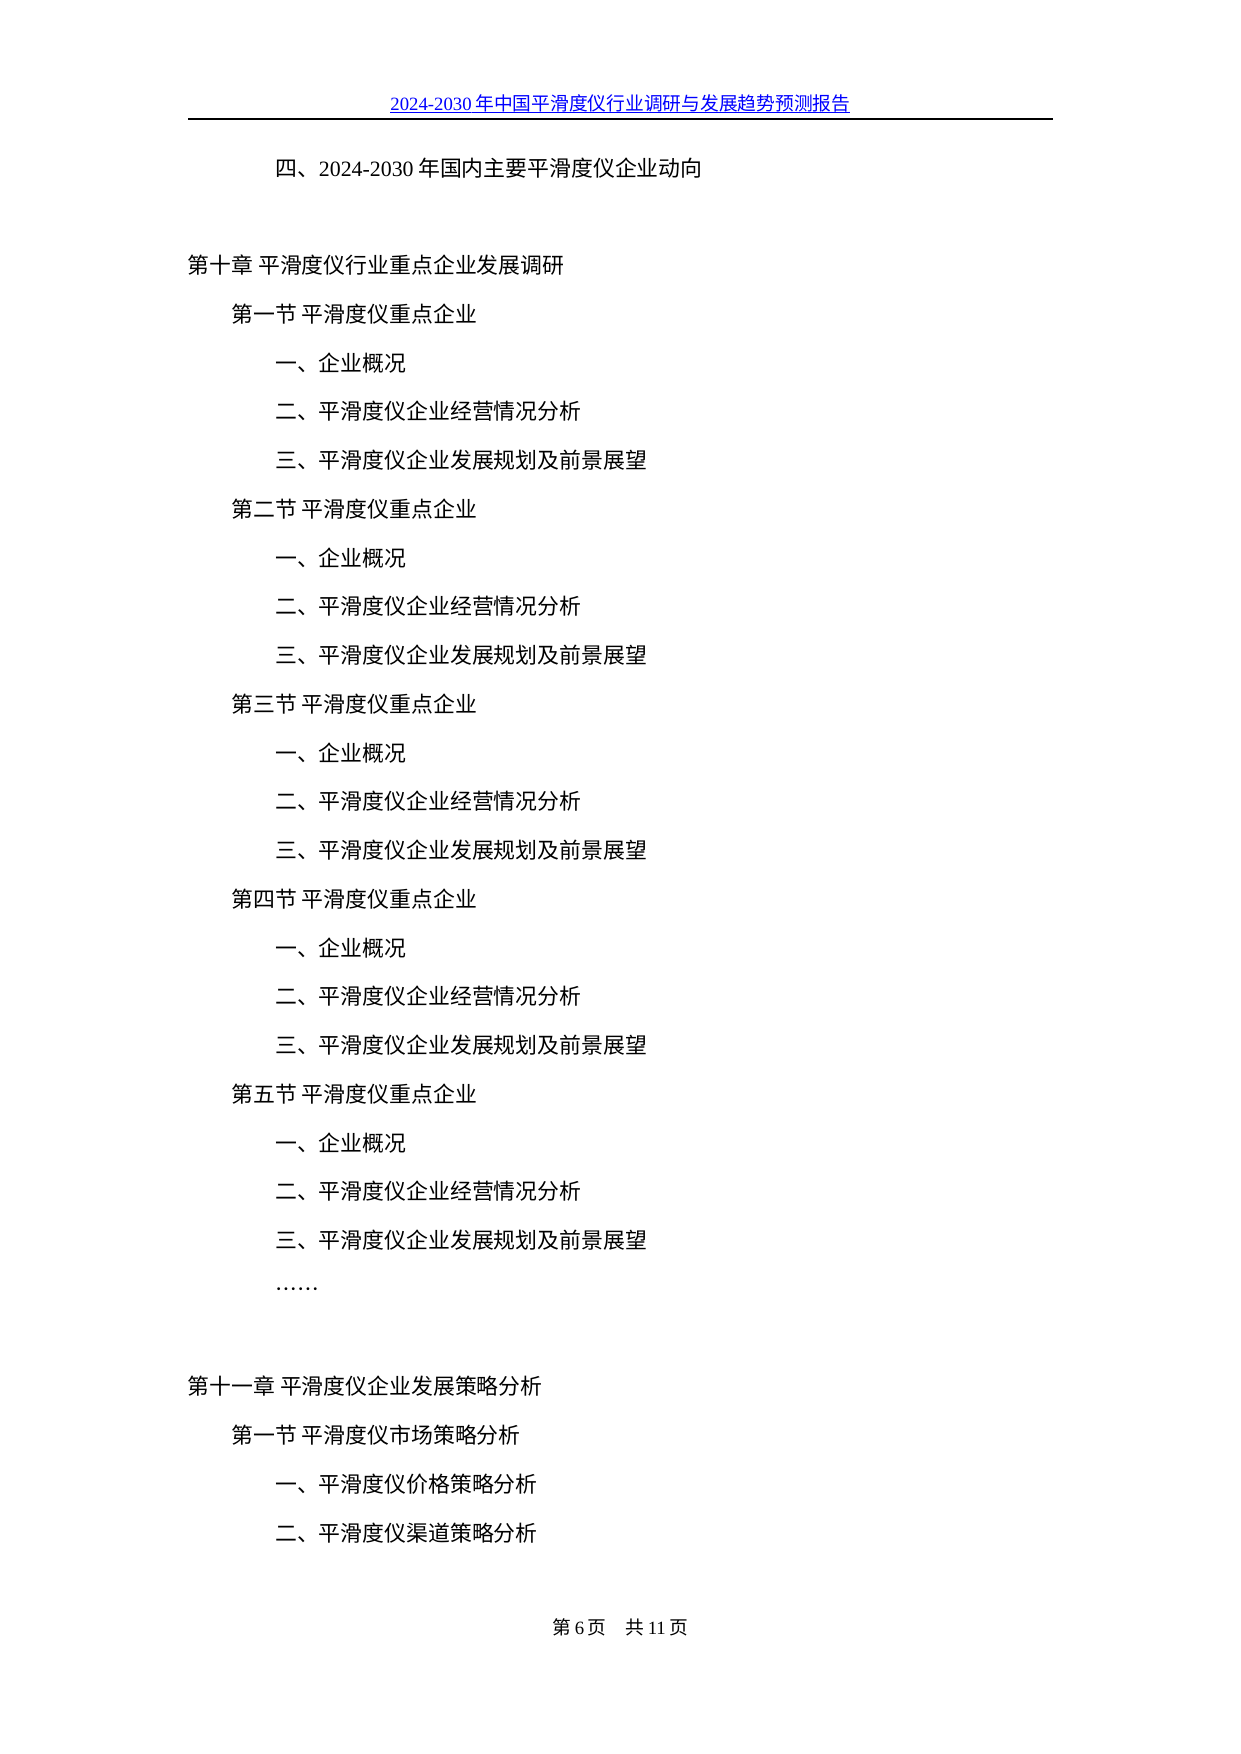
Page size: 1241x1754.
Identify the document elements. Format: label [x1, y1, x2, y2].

text [187, 150, 1053, 1548]
